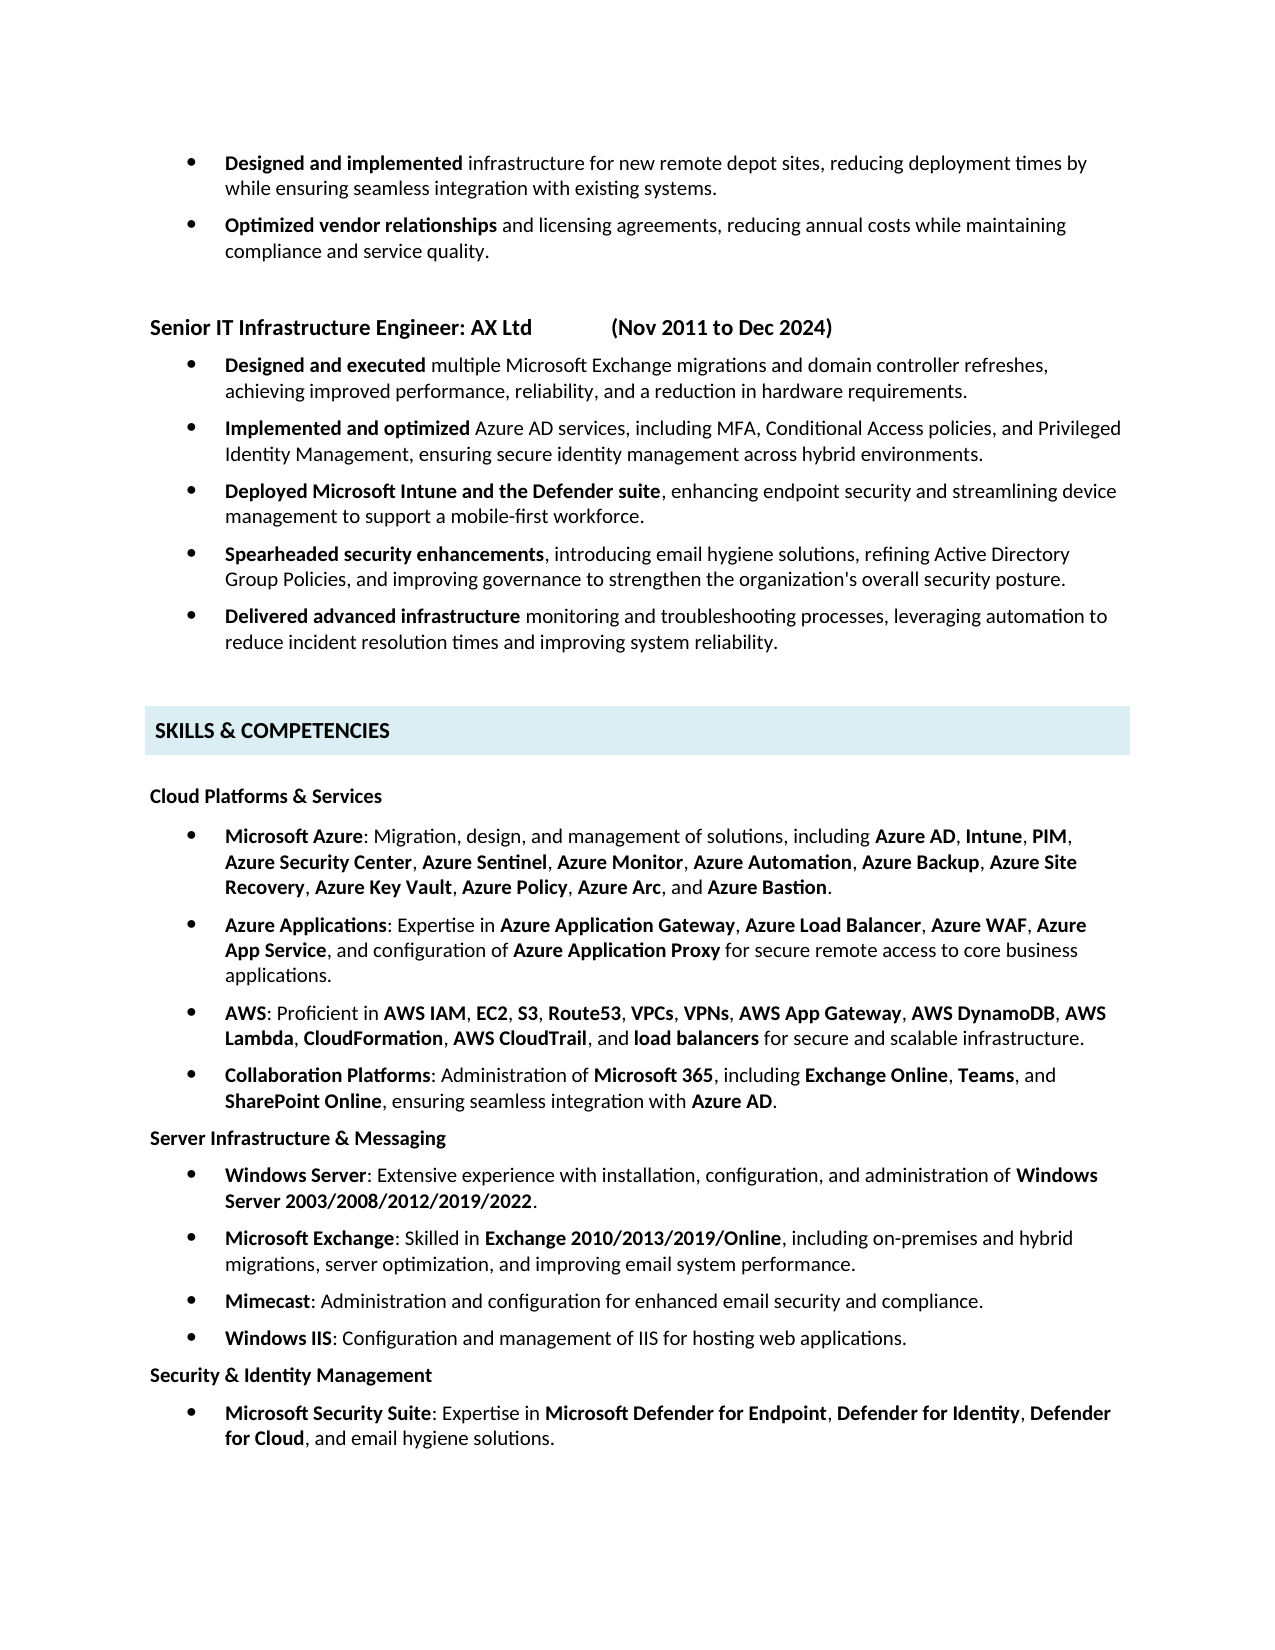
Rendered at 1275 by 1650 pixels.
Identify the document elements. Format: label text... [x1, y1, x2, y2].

list Mimecast: Administration and configuration for enhanced email security and compliance. [187, 1288, 1125, 1313]
list Windows Server: Extensive experience with installation, configuration, and administration of Windows Server 2003/2008/2012/2019/2022. [187, 1163, 1125, 1213]
list AWS: Proficient in AWS IAM, EC2, S3, Route53, VPCs, VPNs, AWS App Gateway, AWS DynamoDB, AWS Lambda, CloudFormation, AWS CloudTrail, and load balancers for secure and scalable infrastructure. [187, 1000, 1125, 1051]
list Designed and implemented infrastructure for new remote depot sites, reducing deployment times by while ensuring seamless integration with existing systems. [187, 150, 1125, 201]
list Microsoft Azure: Migration, design, and management of solutions, including Azure AD, Intune, PIM, Azure Security Center, Azure Sentinel, Azure Monitor, Azure Automation, Azure Backup, Azure Site Recovery, Azure Key Vault, Azure Policy, Azure Arc, and Azure Bastion. [187, 824, 1125, 900]
table_header SKILLS & COMPETENCIES [145, 706, 1130, 755]
text Cloud Platforms & Services [150, 784, 1125, 809]
list Optimized vendor relationships and licensing agreements, reducing annual costs while maintaining compliance and service quality. [187, 213, 1125, 263]
list Azure Applications: Expertise in Azure Application Gateway, Azure Load Balancer, Azure WAF, Azure App Service, and configuration of Azure Application Proxy for secure remote access to core business applications. [187, 912, 1125, 988]
list Designed and executed multiple Microsoft Exchange migrations and domain controller refreshes, achieving improved performance, reliability, and a reduction in hardware requirements. [187, 353, 1125, 403]
list Spearheaded security enhancements, introducing email hygiene solutions, refining Active Directory Group Policies, and improving governance to strengthen the organization's overall security posture. [187, 541, 1125, 592]
list Microsoft Exchange: Skilled in Exchange 2010/2013/2019/Online, including on-premises and hybrid migrations, server optimization, and improving email system performance. [187, 1225, 1125, 1276]
list Deployed Microsoft Intune and the Defender suite, enhancing endpoint security and streamlining device management to support a mobile-first workforce. [187, 478, 1125, 529]
text Security & Identity Management [150, 1363, 1125, 1388]
list Windows IIS: Configuration and management of IIS for hosting web applications. [187, 1325, 1125, 1351]
text Senior IT Infrastructure Engineer: AX Ltd (Nov 2011 to Dec 2024) [150, 313, 1125, 341]
list Collaboration Platforms: Administration of Microsoft 365, including Exchange Online, Teams, and SharePoint Online, ensuring seamless integration with Azure AD. [187, 1063, 1125, 1113]
list Delivered advanced infrastructure monitoring and troubleshooting processes, leveraging automation to reduce incident resolution times and improving system reliability. [187, 603, 1125, 654]
text Server Infrastructure & Messaging [150, 1125, 1125, 1151]
list Microsoft Security Suite: Expertise in Microsoft Defender for Endpoint, Defender for Identity, Defender for Cloud, and email hygiene solutions. [187, 1400, 1125, 1451]
list Implemented and optimized Azure AD services, including MFA, Conditional Access policies, and Privileged Identity Management, ensuring secure identity management across hybrid environments. [187, 415, 1125, 466]
